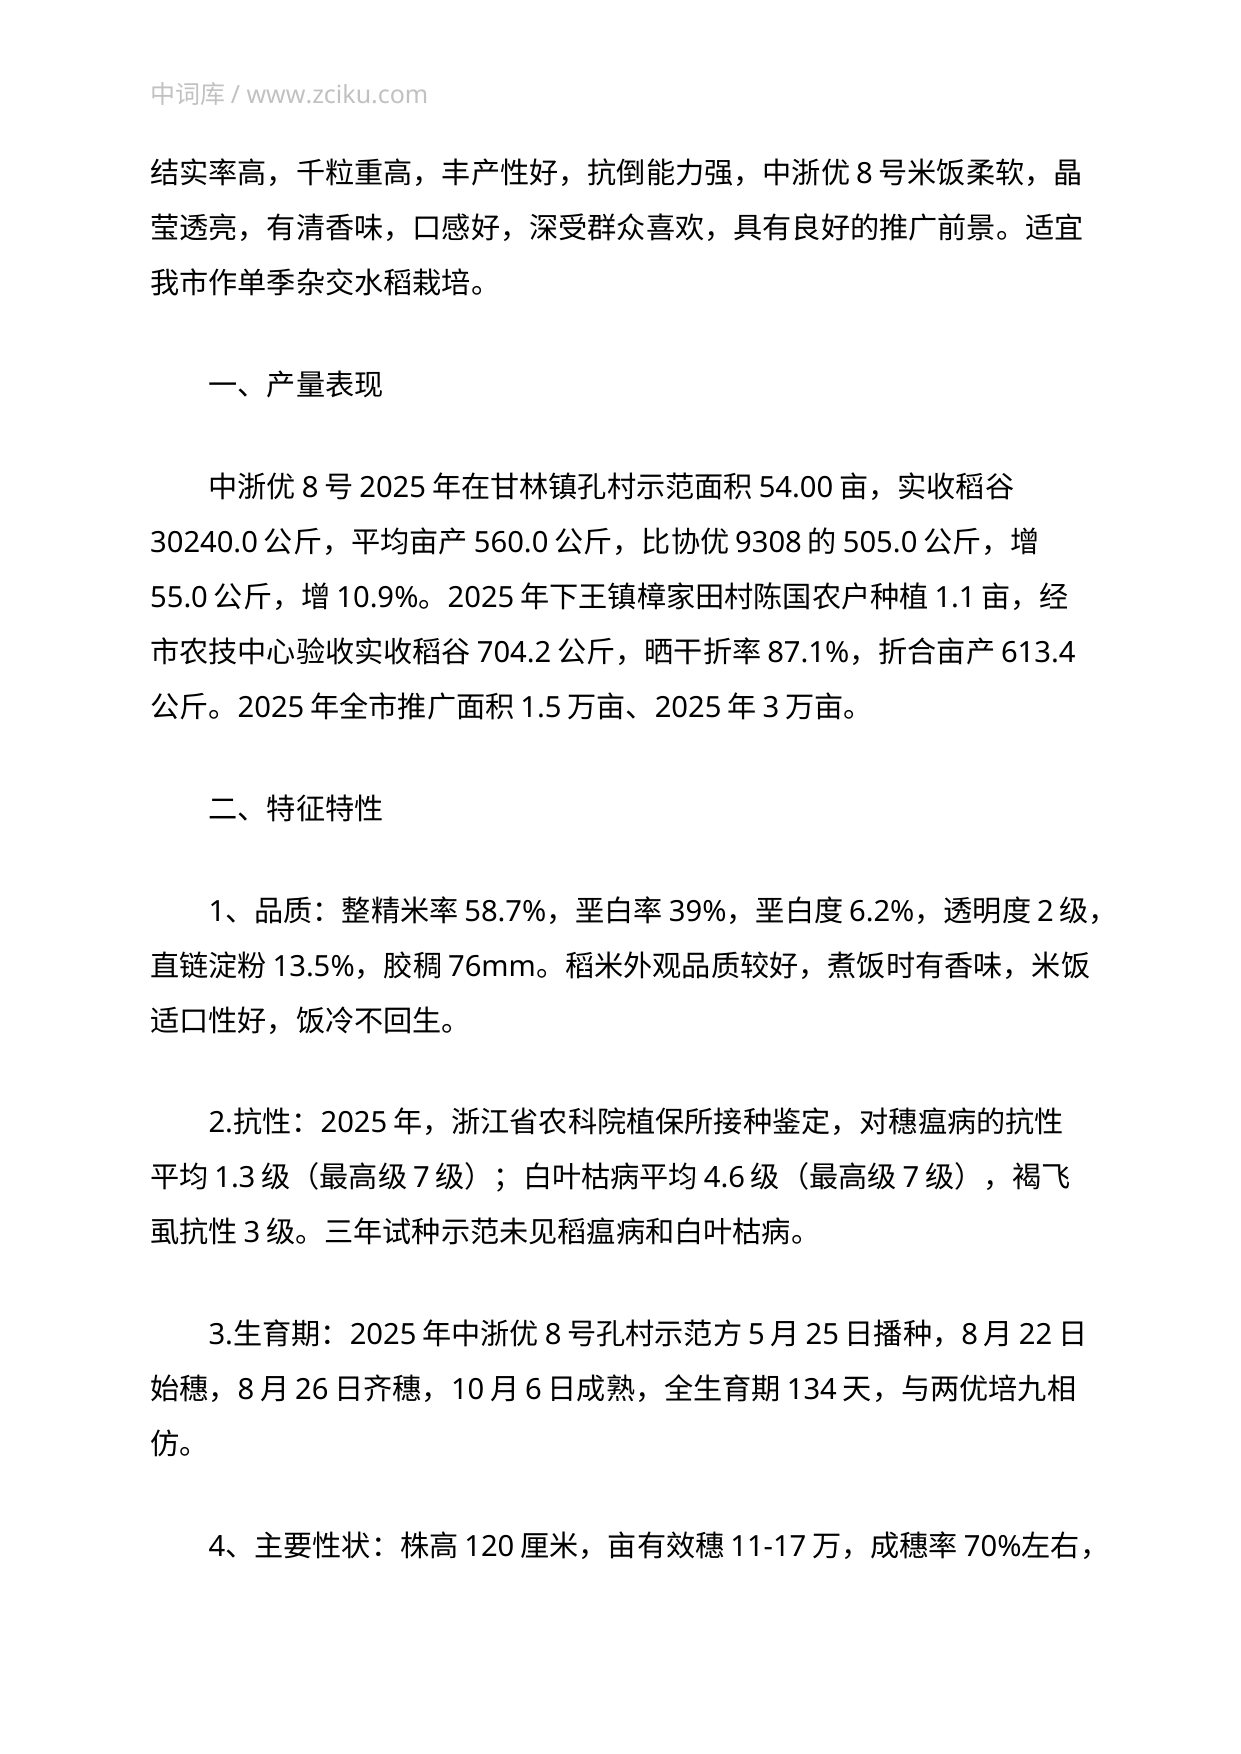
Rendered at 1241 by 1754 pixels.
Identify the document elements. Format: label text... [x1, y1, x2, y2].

text 中浙优8号2025年在甘林镇孔村示范面积54.00亩，实收稻谷30240.0公斤，平均亩产560.0公斤，比协优9308的505.0公斤，增55.0公斤，增10.9%。2025年下王镇樟家田村陈国农户种植1.1亩，经市农技中心验收实收稻谷704.2公斤，晒干折率87.1%，折合亩产613.4公斤。2025年全市推广面积1.5万亩、2025年3万亩。 [150, 463, 1090, 726]
text 2.抗性：2025年，浙江省农科院植保所接种鉴定，对穗瘟病的抗性平均1.3级（最高级7级）；白叶枯病平均4.6级（最高级7级），褐飞虱抗性3级。三年试种示范未见稻瘟病和白叶枯病。 [150, 1099, 1090, 1251]
text 3.生育期：2025年中浙优8号孔村示范方5月25日播种，8月22日始穗，8月26日齐穗，10月6日成熟，全生育期134天，与两优培九相仿。 [150, 1311, 1090, 1463]
text 二、特征特性 [150, 785, 1090, 828]
text 一、产量表现 [150, 362, 1090, 404]
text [150, 150, 1090, 302]
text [150, 1523, 1090, 1565]
text 1、品质：整精米率58.7%，垩白率39%，垩白度6.2%，透明度2级，直链淀粉13.5%，胶稠76mm。稻米外观品质较好，煮饭时有香味，米饭适口性好，饭冷不回生。 [150, 887, 1090, 1039]
